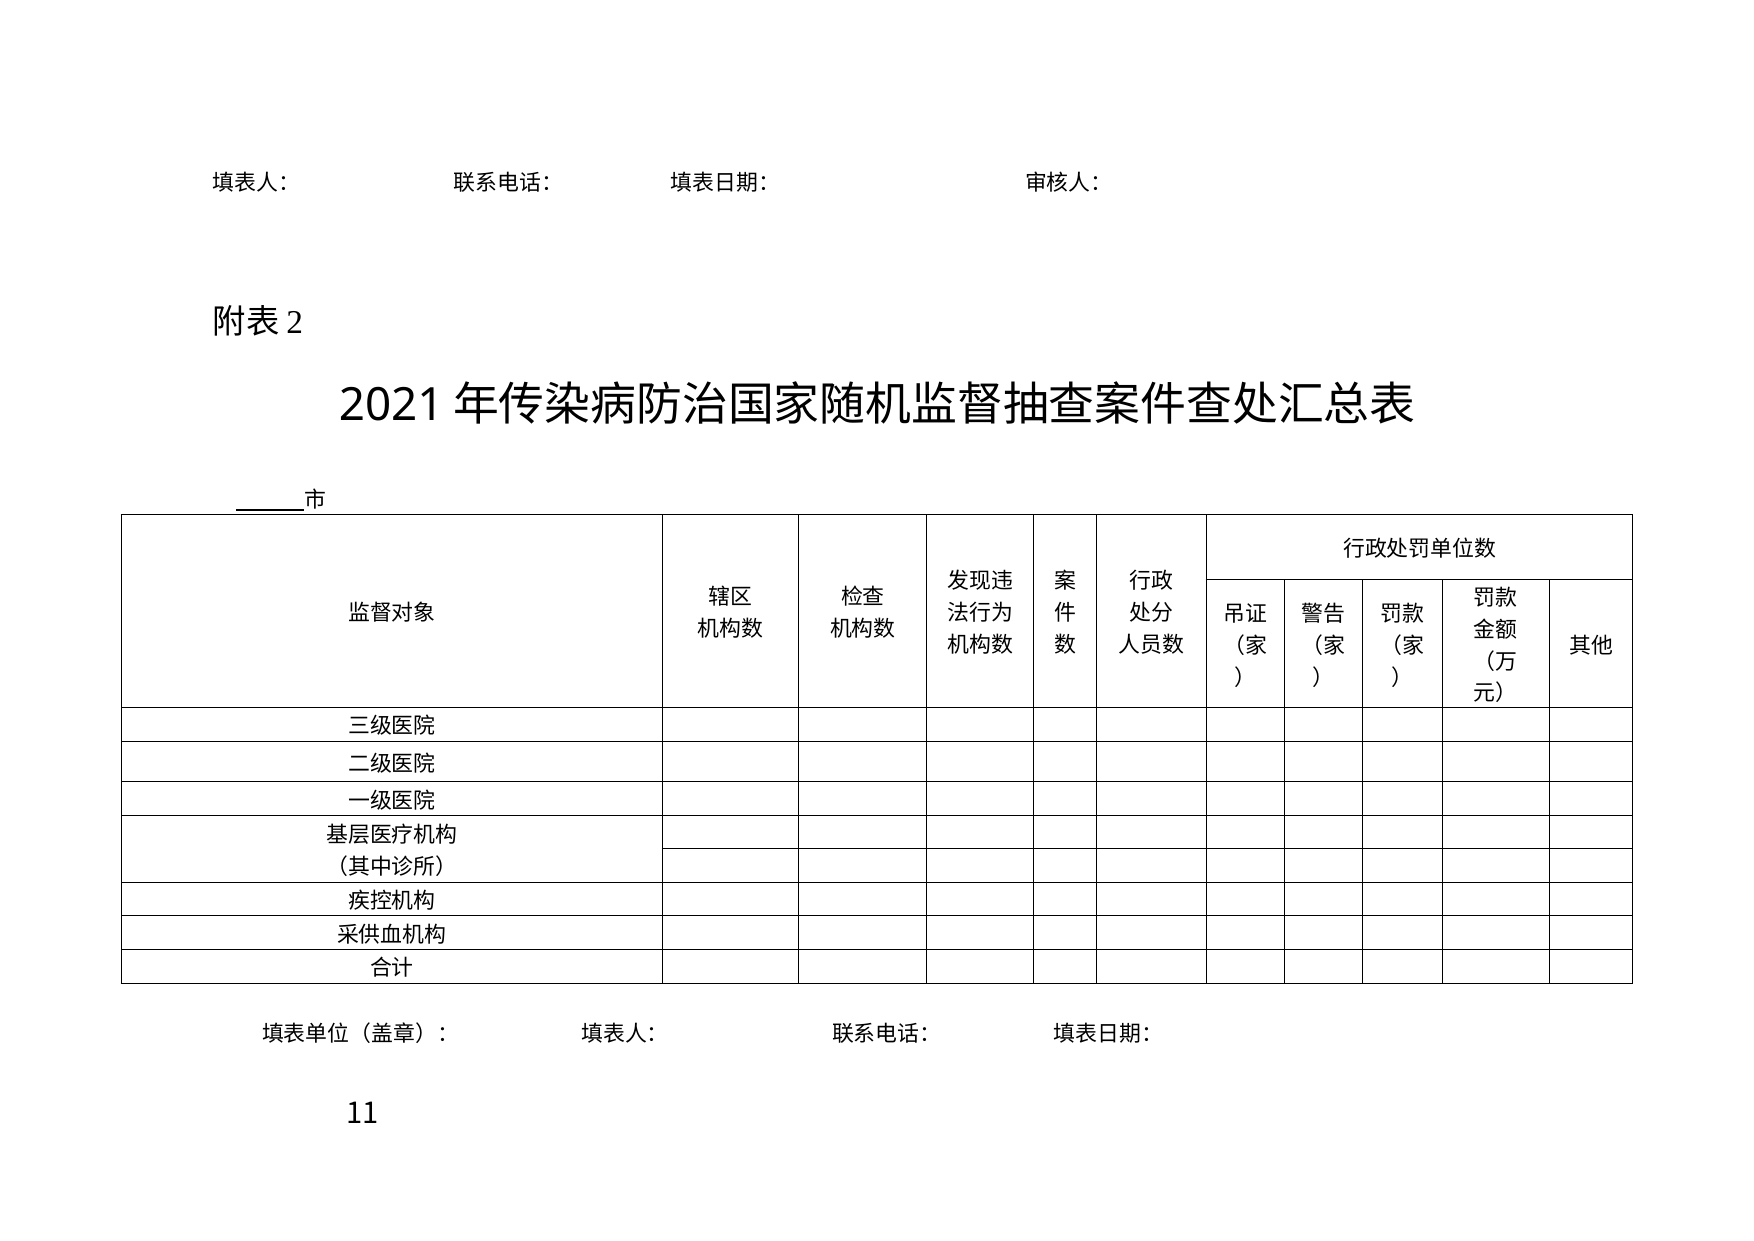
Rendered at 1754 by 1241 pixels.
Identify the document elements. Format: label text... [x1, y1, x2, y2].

table_cell [1550, 883, 1632, 915]
table_cell [1207, 782, 1284, 815]
table_cell [1285, 916, 1362, 949]
table_cell [927, 742, 1033, 781]
table_cell [799, 708, 926, 741]
table_cell [663, 708, 798, 741]
table_cell [1207, 950, 1284, 982]
table_cell [1363, 916, 1442, 949]
table_cell [1550, 849, 1632, 882]
table_cell [799, 742, 926, 781]
table_cell [1097, 782, 1206, 815]
table_header 监督对象 [122, 515, 662, 707]
table_cell [1443, 782, 1549, 815]
table_cell [1363, 883, 1442, 915]
table_cell [1550, 916, 1632, 949]
table_cell 其他 [1550, 580, 1632, 707]
text 填表人： 联系电话： 填表日期： 审核人： [213, 165, 1541, 197]
table_cell [1034, 916, 1096, 949]
table_cell [1034, 849, 1096, 882]
table_cell 合计 [122, 950, 662, 982]
table_cell [1550, 816, 1632, 848]
table_cell [1443, 950, 1549, 982]
table_cell [1097, 742, 1206, 781]
table_cell [1363, 782, 1442, 815]
table_cell [663, 742, 798, 781]
table_cell [1097, 883, 1206, 915]
table_cell [1034, 883, 1096, 915]
text 2021年传染病防治国家随机监督抽查案件查处汇总表 [213, 352, 1541, 449]
table_cell [1443, 742, 1549, 781]
table_header 发现违法行为机构数 [927, 515, 1033, 707]
table_cell 疾控机构 [122, 883, 662, 915]
table_header 辖区 机构数 [663, 515, 798, 707]
table_cell [927, 849, 1033, 882]
table_cell [799, 950, 926, 982]
table_cell 吊证 （家） [1207, 580, 1284, 707]
table_cell [1285, 708, 1362, 741]
table_cell [1363, 708, 1442, 741]
table_cell [1207, 883, 1284, 915]
table_header 检查 机构数 [799, 515, 926, 707]
table_cell [799, 849, 926, 882]
table_cell [799, 883, 926, 915]
table_cell 三级医院 [122, 708, 662, 741]
table_cell [663, 816, 798, 848]
table_cell [927, 816, 1033, 848]
table_cell [1285, 849, 1362, 882]
table_cell [1550, 742, 1632, 781]
table_cell [1285, 950, 1362, 982]
table_cell [663, 916, 798, 949]
table_cell [1034, 816, 1096, 848]
table_header 行政 处分 人员数 [1097, 515, 1206, 707]
table_cell [1207, 916, 1284, 949]
table_cell [1207, 816, 1284, 848]
table_cell [1207, 742, 1284, 781]
table_cell [1097, 816, 1206, 848]
table_cell [1443, 916, 1549, 949]
text 市 [202, 482, 1552, 514]
table_cell [1550, 950, 1632, 982]
table_cell [799, 816, 926, 848]
table_cell [663, 849, 798, 882]
table_cell [1285, 782, 1362, 815]
table_cell [1285, 816, 1362, 848]
table_cell [1443, 816, 1549, 848]
table_cell [1285, 742, 1362, 781]
table_cell [1285, 883, 1362, 915]
table_cell [799, 916, 926, 949]
table_cell [1363, 849, 1442, 882]
table_cell [927, 950, 1033, 982]
table_header 案件数 [1034, 515, 1096, 707]
table_cell [1097, 916, 1206, 949]
table_cell [1550, 708, 1632, 741]
text 附表2 [213, 287, 1541, 352]
table_cell [1097, 950, 1206, 982]
table_cell [1443, 708, 1549, 741]
table_cell [927, 782, 1033, 815]
table_cell 二级医院 [122, 742, 662, 781]
table_cell [1207, 708, 1284, 741]
table_cell [927, 916, 1033, 949]
table_cell 基层医疗机构 （其中诊所） [122, 816, 662, 882]
table_cell [1097, 708, 1206, 741]
table_cell [1363, 950, 1442, 982]
table_cell 一级医院 [122, 782, 662, 815]
table_cell [1034, 742, 1096, 781]
table_cell [663, 782, 798, 815]
table_cell [1034, 708, 1096, 741]
table_header 行政处罚单位数 [1207, 515, 1632, 579]
text 填表单位（盖章）： 填表人： 联系电话： 填表日期： [213, 1016, 1541, 1048]
table_cell [1034, 782, 1096, 815]
table_cell [663, 883, 798, 915]
table_cell [1097, 849, 1206, 882]
table_cell [1443, 883, 1549, 915]
table_cell [663, 950, 798, 982]
table_cell [1443, 849, 1549, 882]
table_cell [927, 883, 1033, 915]
table_cell 采供血机构 [122, 916, 662, 949]
table_cell [1034, 950, 1096, 982]
table_cell [1207, 849, 1284, 882]
table_cell [1363, 742, 1442, 781]
table_cell 警告（家） [1285, 580, 1362, 707]
table_cell [1363, 816, 1442, 848]
table_cell 罚款（家） [1363, 580, 1442, 707]
table_cell [927, 708, 1033, 741]
table_cell [1550, 782, 1632, 815]
table_cell [799, 782, 926, 815]
table_cell 罚款 金额 （万元） [1443, 580, 1549, 707]
